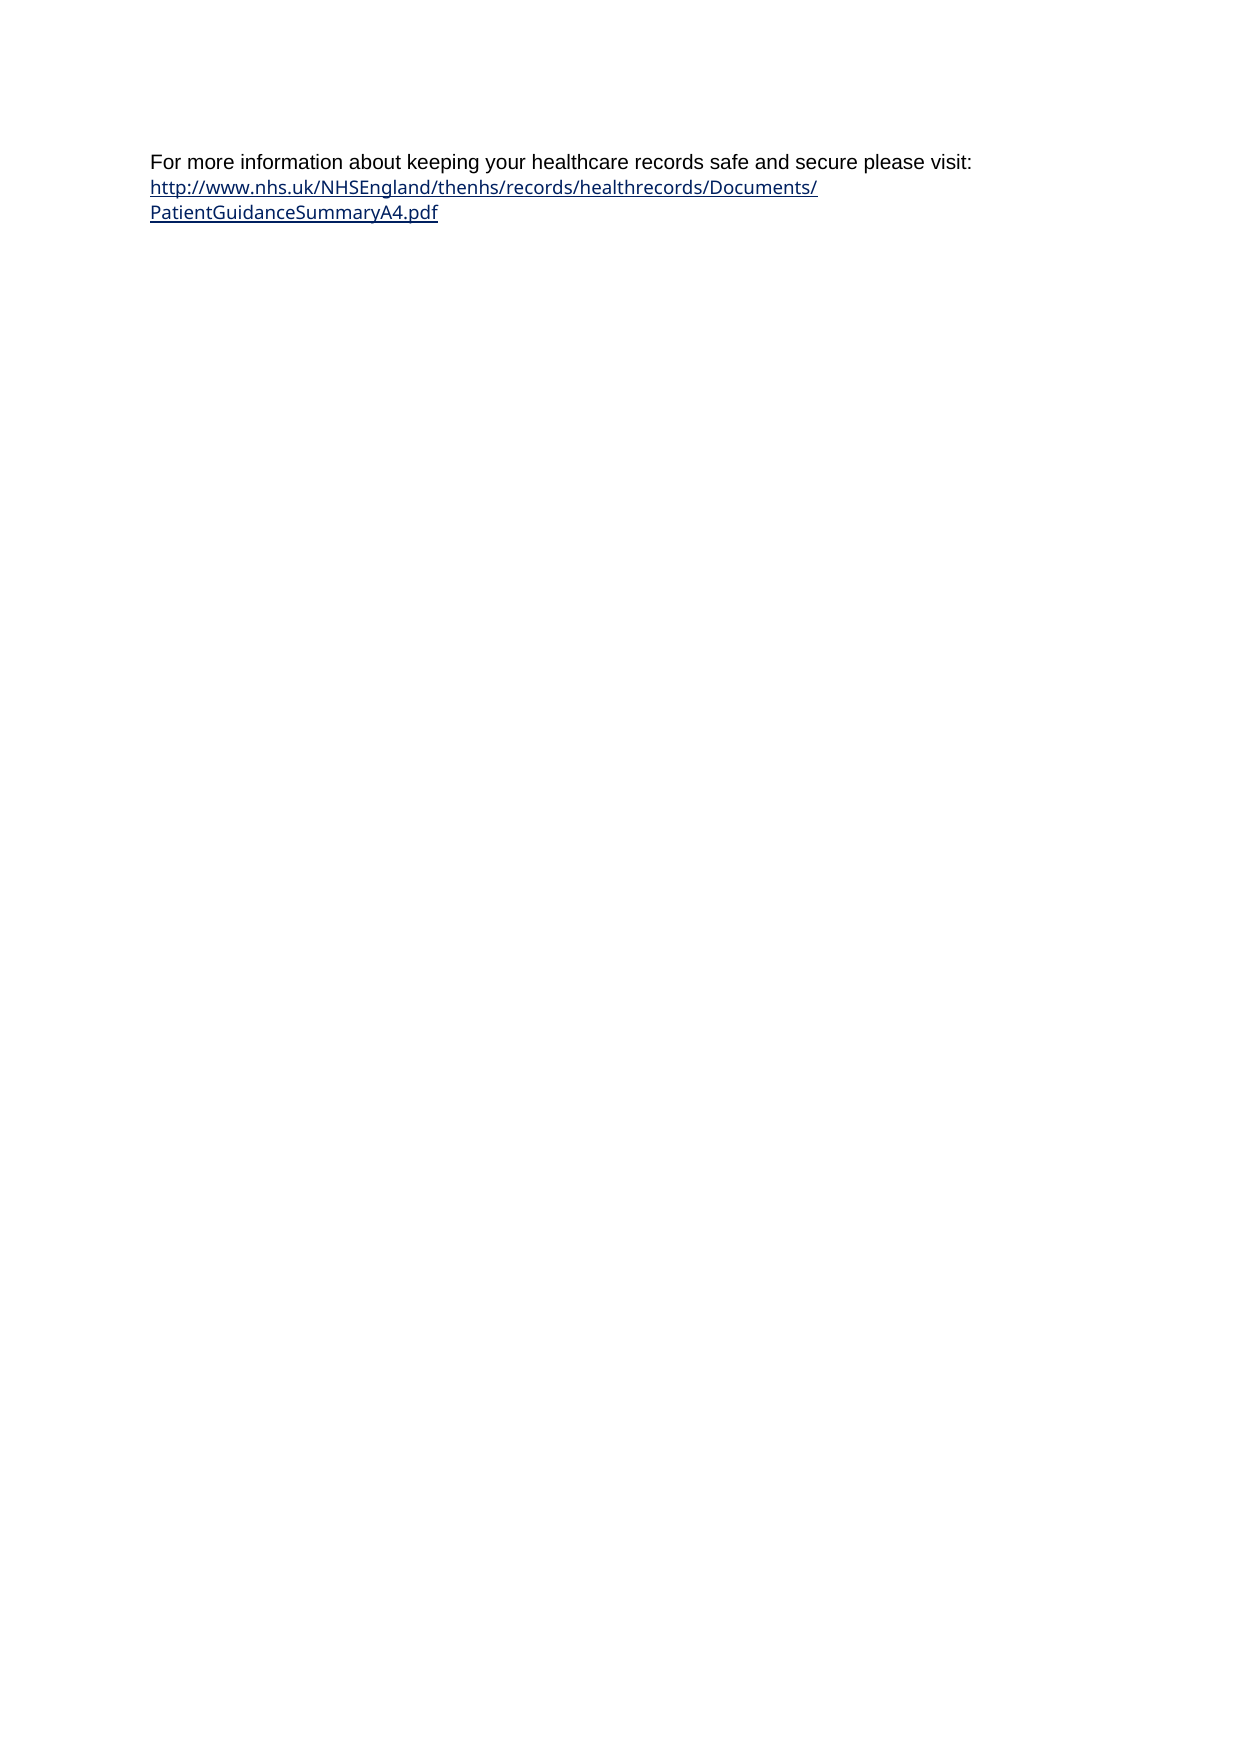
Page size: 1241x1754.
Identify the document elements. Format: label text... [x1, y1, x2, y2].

text http://www.nhs.uk/NHSEngland/thenhs/records/healthrecords/Documents/PatientGuidanceSummaryA4.pdf [150, 174, 1090, 225]
text For more information about keeping your healthcare records safe and secure please visit: [150, 150, 1090, 174]
